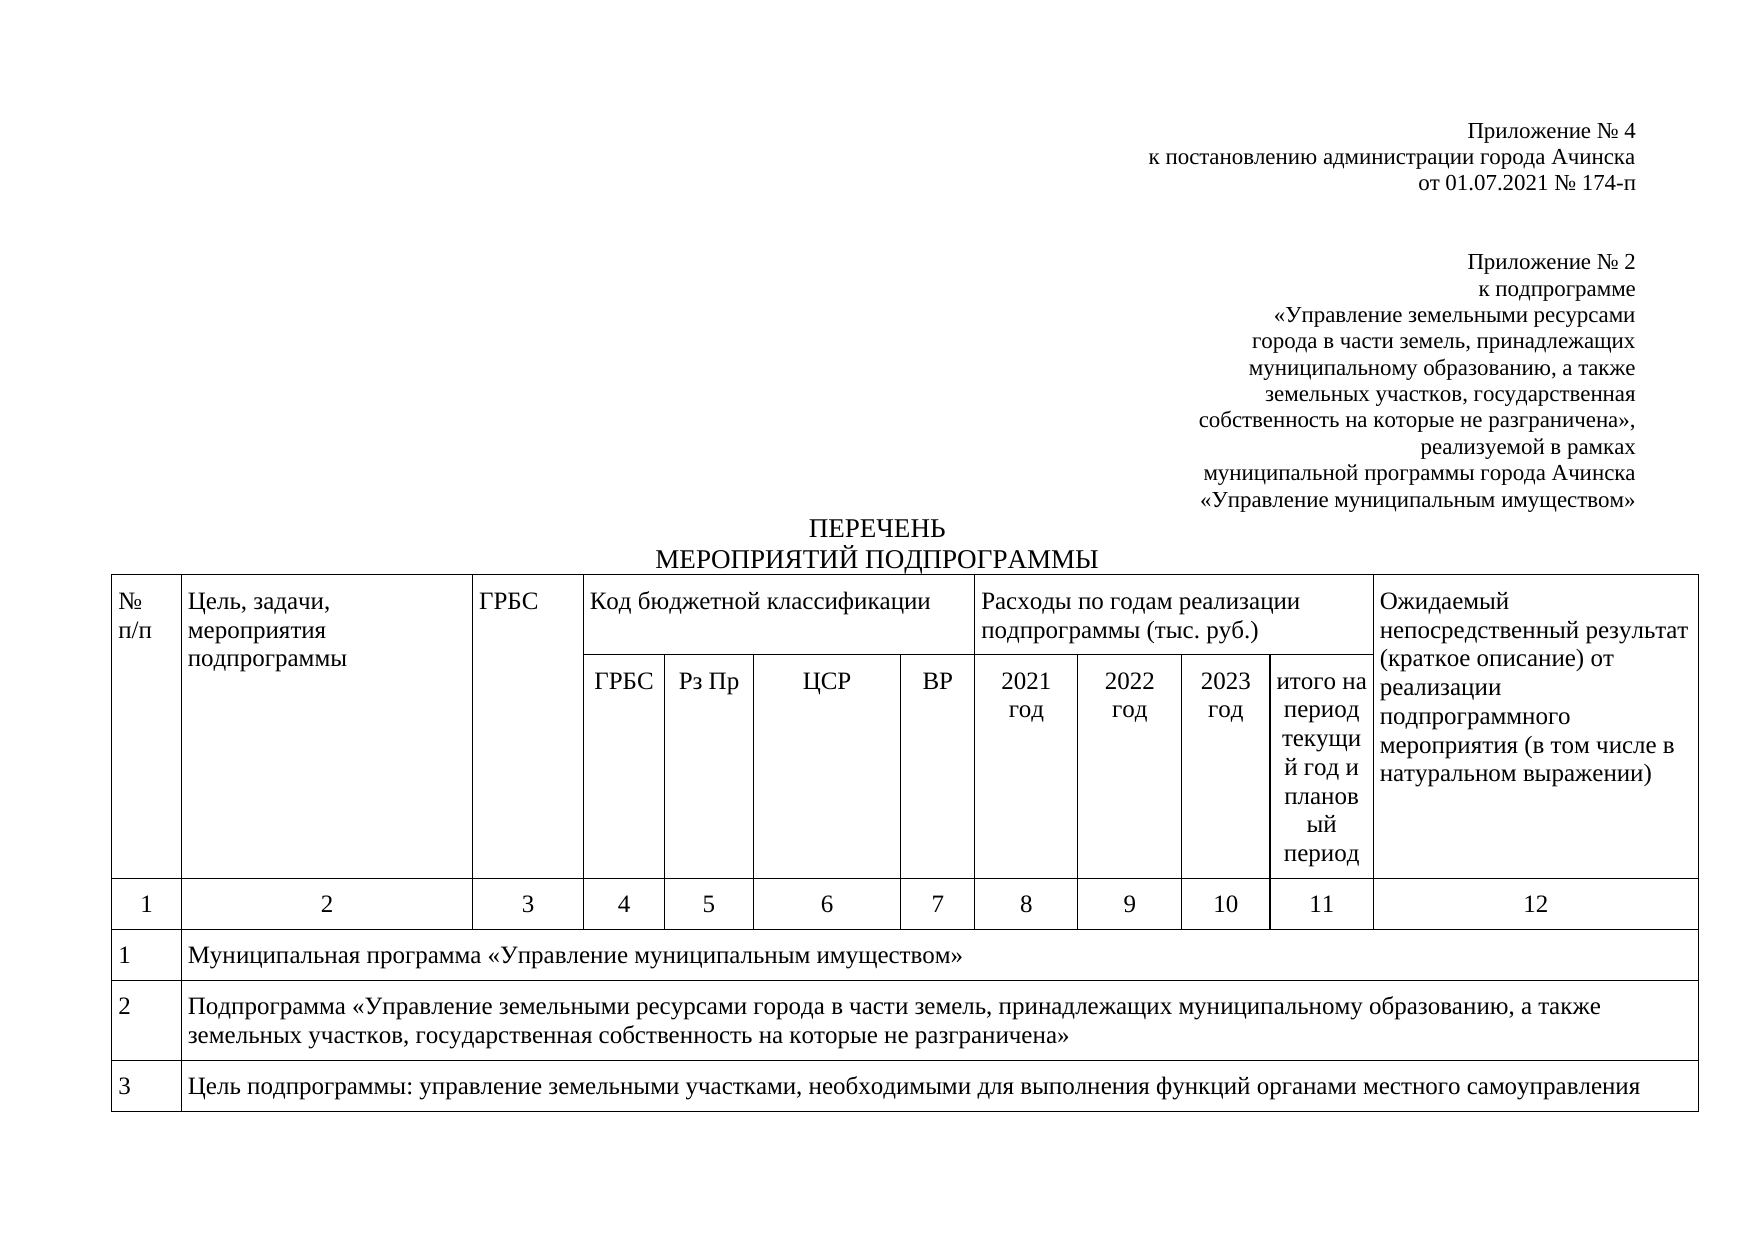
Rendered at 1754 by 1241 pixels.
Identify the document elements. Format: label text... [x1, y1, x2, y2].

table_cell 8 [975, 879, 1077, 929]
text к постановлению администрации города Ачинска [118, 143, 1636, 169]
table_cell 3 [473, 879, 583, 929]
table_cell Цель подпрограммы: управление земельными участками, необходимыми для выполнения функций органами местного самоуправления [182, 1061, 1698, 1111]
text Приложение № 2 [118, 248, 1636, 275]
table_header Расходы по годам реализации подпрограммы (тыс. руб.) [975, 575, 1373, 654]
table_cell 9 [1078, 879, 1181, 929]
table_cell 3 [112, 1061, 181, 1111]
table_cell 2022 год [1078, 655, 1181, 878]
table_cell ВР [901, 655, 974, 878]
table_cell 1 [112, 930, 181, 980]
text муниципальному образованию, а также [118, 354, 1636, 380]
table_header Код бюджетной классификации [584, 575, 974, 654]
text собственность на которые не разграничена», [118, 407, 1636, 433]
table_cell Подпрограмма «Управление земельными ресурсами города в части земель, принадлежащих муниципальному образованию, а также земельных участков, государственная собственность на которые не разграничена» [182, 981, 1698, 1059]
text реализуемой в рамках [118, 433, 1636, 459]
table_cell 2021 год [975, 655, 1077, 878]
table_cell 6 [754, 879, 900, 929]
table_cell 5 [665, 879, 753, 929]
text «Управление муниципальным имуществом» [118, 486, 1636, 512]
table_header ГРБС [473, 575, 583, 878]
text муниципальной программы города Ачинска [118, 459, 1636, 486]
text «Управление земельными ресурсами [118, 301, 1636, 327]
text от 01.07.2021 № 174-п [118, 169, 1636, 196]
text к подпрограмме [118, 275, 1636, 301]
table_cell 2 [182, 879, 472, 929]
table_cell 2 [112, 981, 181, 1059]
table_cell 2023 год [1182, 655, 1269, 878]
table_cell 1 [112, 879, 181, 929]
table_cell Муниципальная программа «Управление муниципальным имуществом» [182, 930, 1698, 980]
text МЕРОПРИЯТИЙ ПОДПРОГРАММЫ [118, 543, 1636, 574]
table_cell 11 [1271, 879, 1373, 929]
table_header Ожидаемый непосредственный результат (краткое описание) от реализации подпрограммного мероприятия (в том числе в натуральном выражении) [1374, 575, 1698, 878]
table_cell итого на период текущий год и плановый период [1271, 655, 1373, 878]
text ПЕРЕЧЕНЬ [118, 512, 1636, 543]
table_cell 4 [584, 879, 664, 929]
table_cell 10 [1182, 879, 1269, 929]
table_header № п/п [112, 575, 181, 878]
text земельных участков, государственная [118, 380, 1636, 407]
table_header Цель, задачи, мероприятия подпрограммы [182, 575, 472, 878]
text Приложение № 4 [1151, 117, 1636, 143]
table_cell 7 [901, 879, 974, 929]
table_cell ЦСР [754, 655, 900, 878]
text города в части земель, принадлежащих [118, 327, 1636, 354]
table_cell Рз Пр [665, 655, 753, 878]
table_cell ГРБС [584, 655, 664, 878]
table_cell 12 [1374, 879, 1698, 929]
